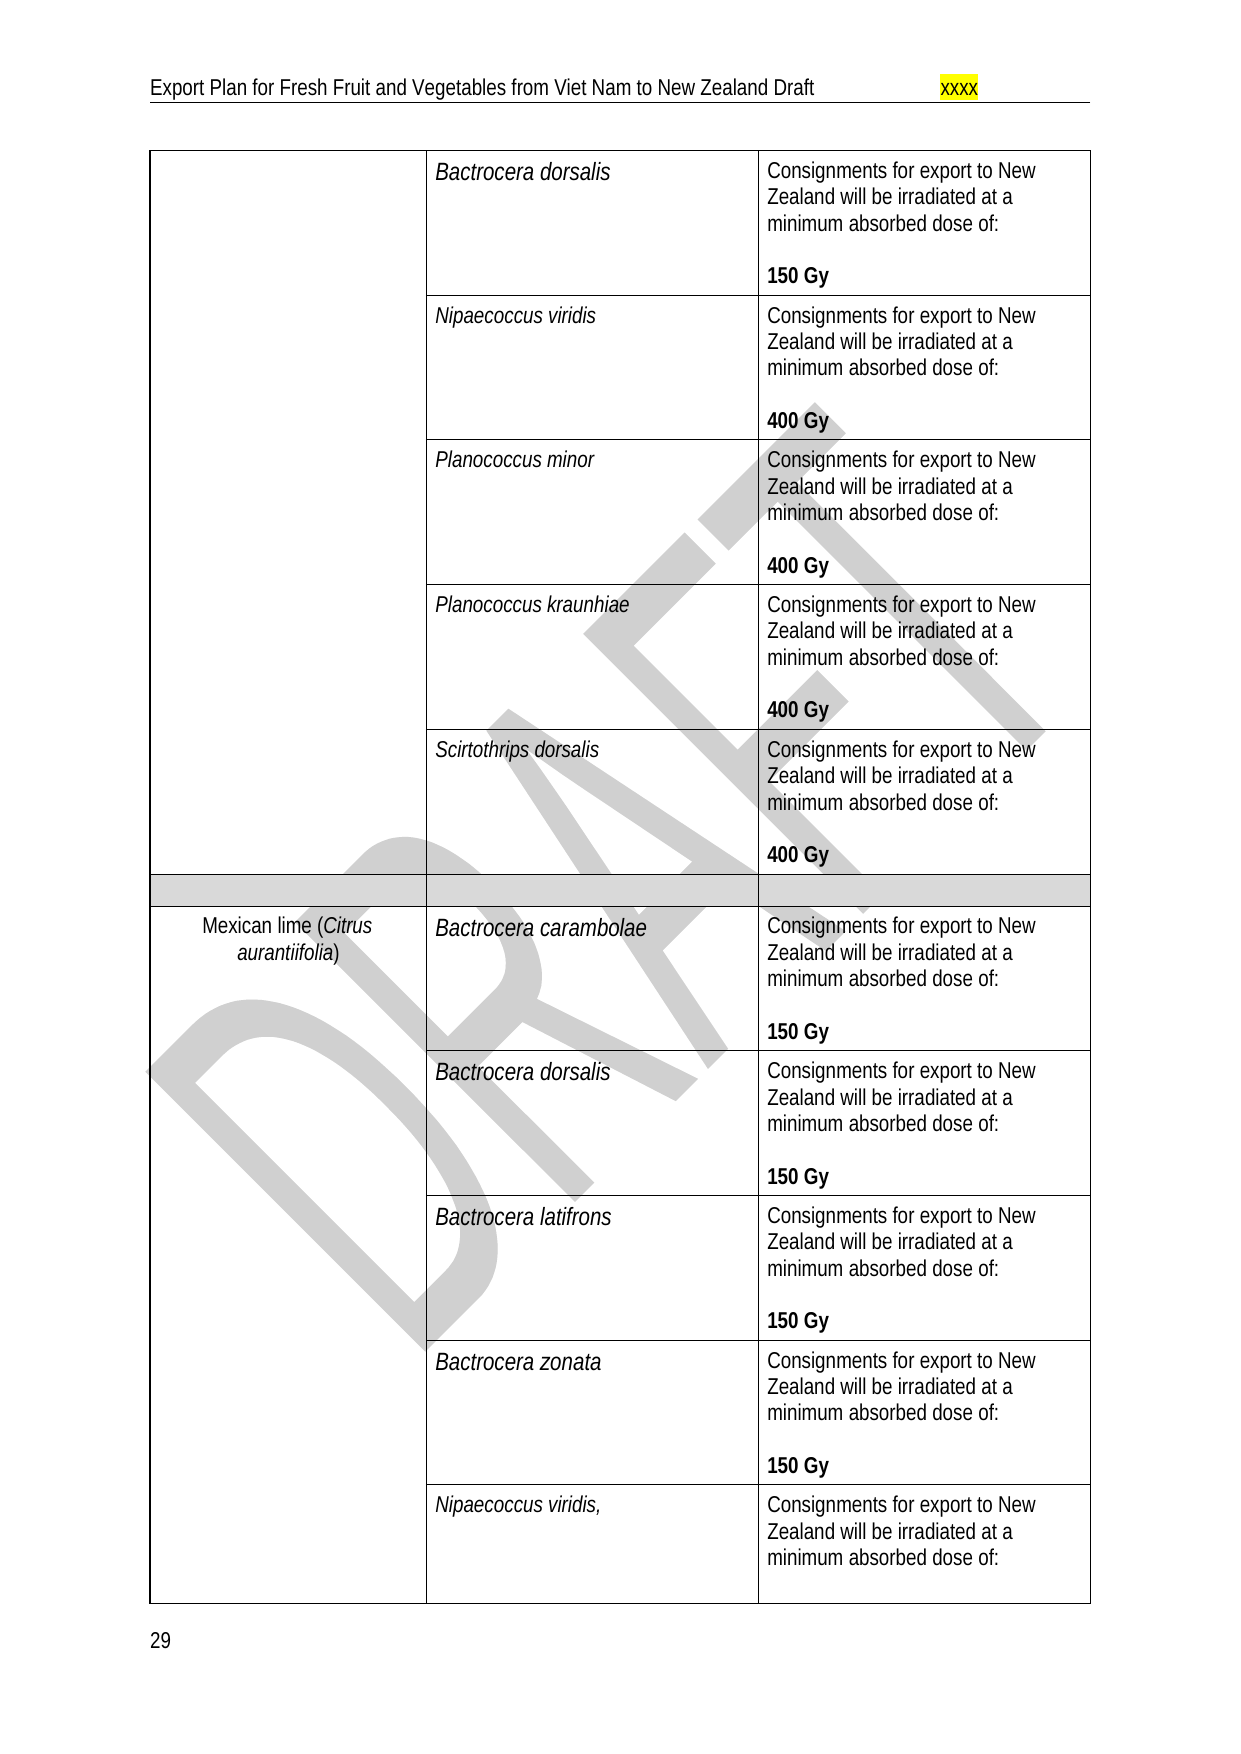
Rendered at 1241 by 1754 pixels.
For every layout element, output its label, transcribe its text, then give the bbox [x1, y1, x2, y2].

table_cell Planococcus minor [427, 440, 758, 584]
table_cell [759, 1485, 1090, 1603]
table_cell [759, 151, 1090, 295]
table_cell Consignments for export to New Zealand will be irradiated at a minimum absorbed dose of: 150 Gy [759, 1196, 1090, 1339]
table_cell Consignments for export to New Zealand will be irradiated at a minimum absorbed dose of: 150 Gy [759, 907, 1090, 1050]
table_cell Bactrocera dorsalis [427, 151, 758, 295]
table_cell Bactrocera zonata [427, 1341, 758, 1484]
table_cell Planococcus kraunhiae [427, 585, 758, 729]
table_cell Consignments for export to New Zealand will be irradiated at a minimum absorbed dose of: 150 Gy [759, 1051, 1090, 1195]
table_cell Bactrocera carambolae [427, 907, 758, 1050]
table_cell Bactrocera latifrons [427, 1196, 758, 1339]
table_cell Consignments for export to New Zealand will be irradiated at a minimum absorbed dose of: 400 Gy [759, 296, 1090, 439]
table_cell Consignments for export to New Zealand will be irradiated at a minimum absorbed dose of: 400 Gy [759, 440, 1090, 584]
table_cell Bactrocera dorsalis [427, 1051, 758, 1195]
table_cell Nipaecoccus viridis [427, 296, 758, 439]
table_cell [151, 875, 426, 906]
table_cell Consignments for export to New Zealand will be irradiated at a minimum absorbed dose of: 150 Gy [759, 1341, 1090, 1484]
table_cell Mexican lime (Citrus aurantiifolia) [151, 907, 426, 1603]
table_cell [759, 875, 1090, 906]
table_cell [427, 1485, 758, 1603]
table_cell Scirtothrips dorsalis [427, 730, 758, 873]
table_cell Consignments for export to New Zealand will be irradiated at a minimum absorbed dose of: 400 Gy [759, 585, 1090, 729]
table_cell Consignments for export to New Zealand will be irradiated at a minimum absorbed dose of: 400 Gy [759, 730, 1090, 873]
table_cell [427, 875, 758, 906]
